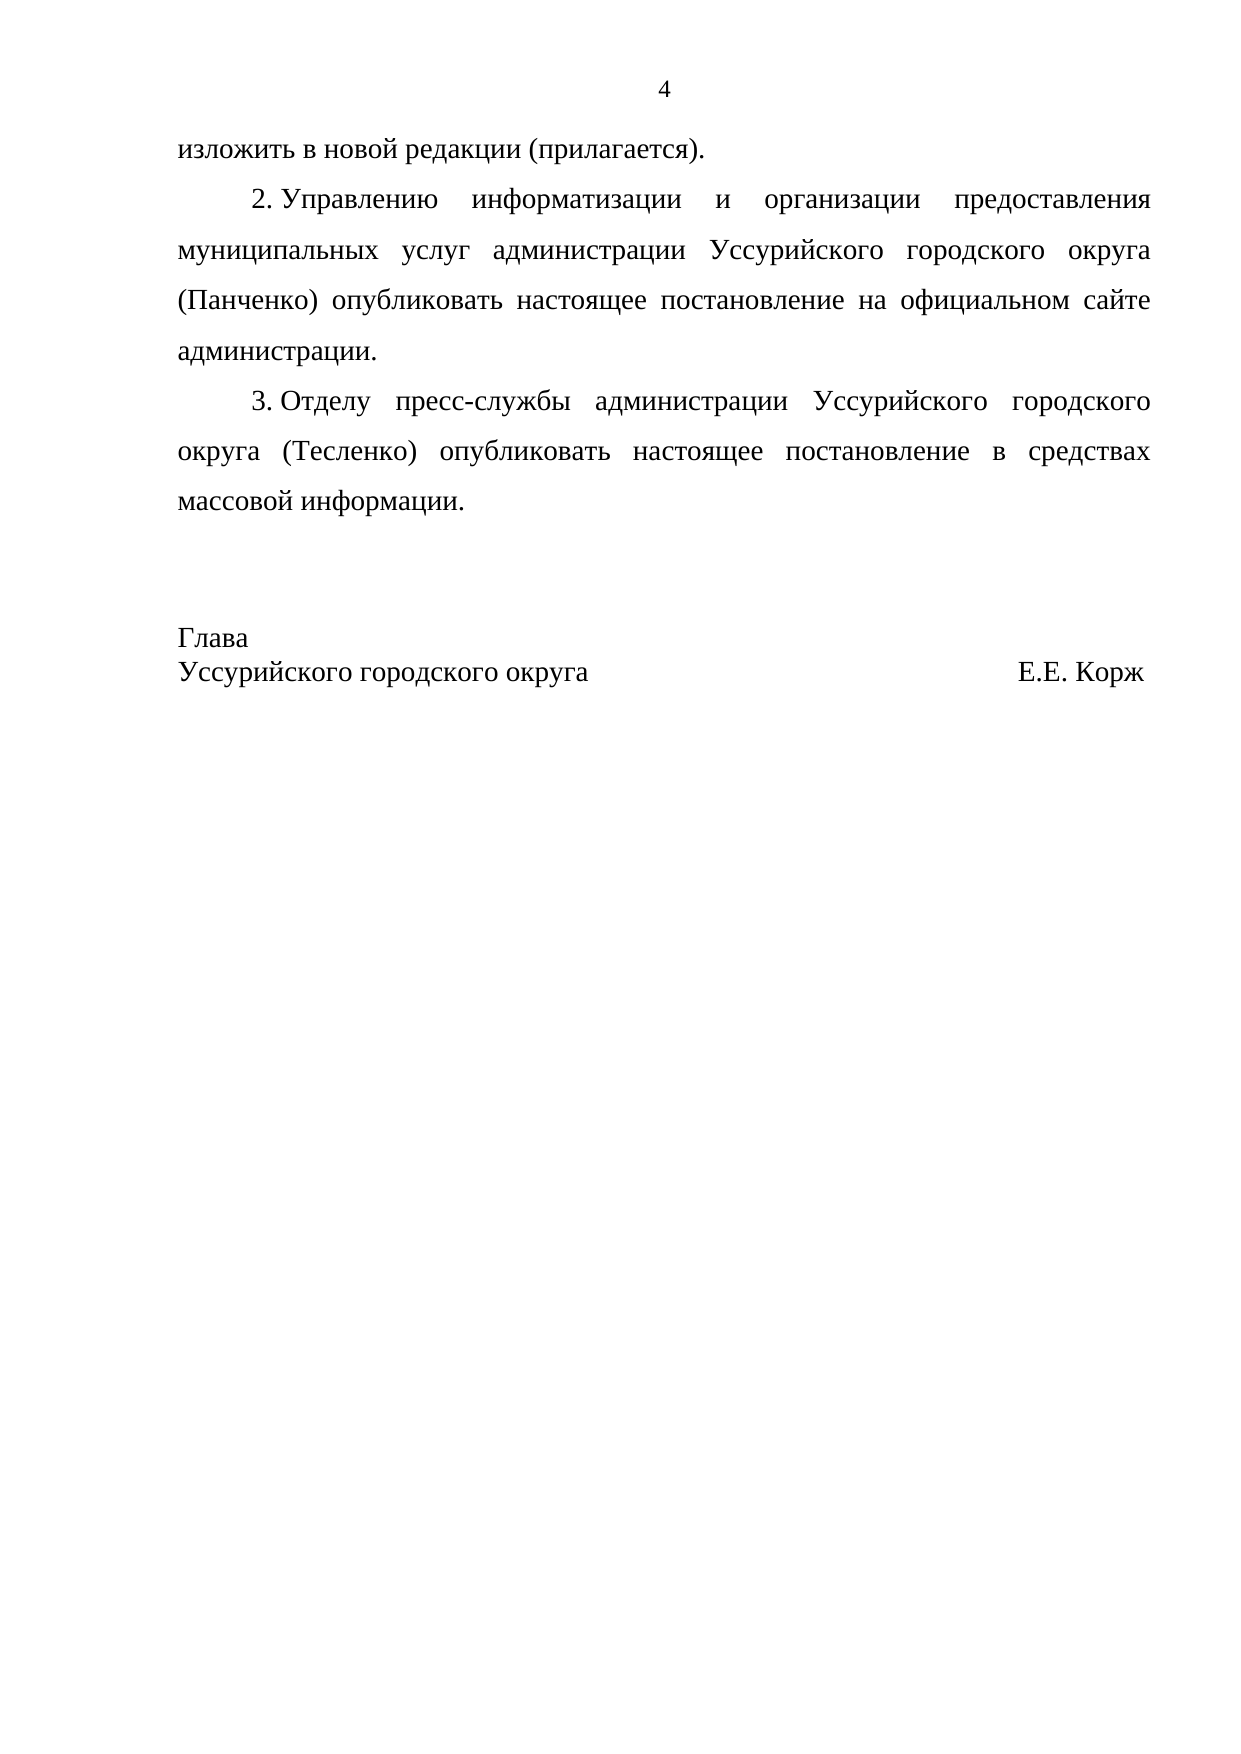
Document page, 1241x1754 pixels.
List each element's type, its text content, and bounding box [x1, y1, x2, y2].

text Уссурийского городского округа Е.Е. Корж [177, 654, 1152, 687]
text Глава [177, 620, 1152, 654]
text 3. Отделу пресс-службы администрации Уссурийского городского округа (Тесленко) опубликовать настоящее постановление в средствах массовой информации. [177, 383, 1152, 517]
text 2. Управлению информатизации и организации предоставления муниципальных услуг администрации Уссурийского городского округа (Панченко) опубликовать настоящее постановление на официальном сайте администрации. [177, 182, 1152, 366]
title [177, 131, 1152, 165]
